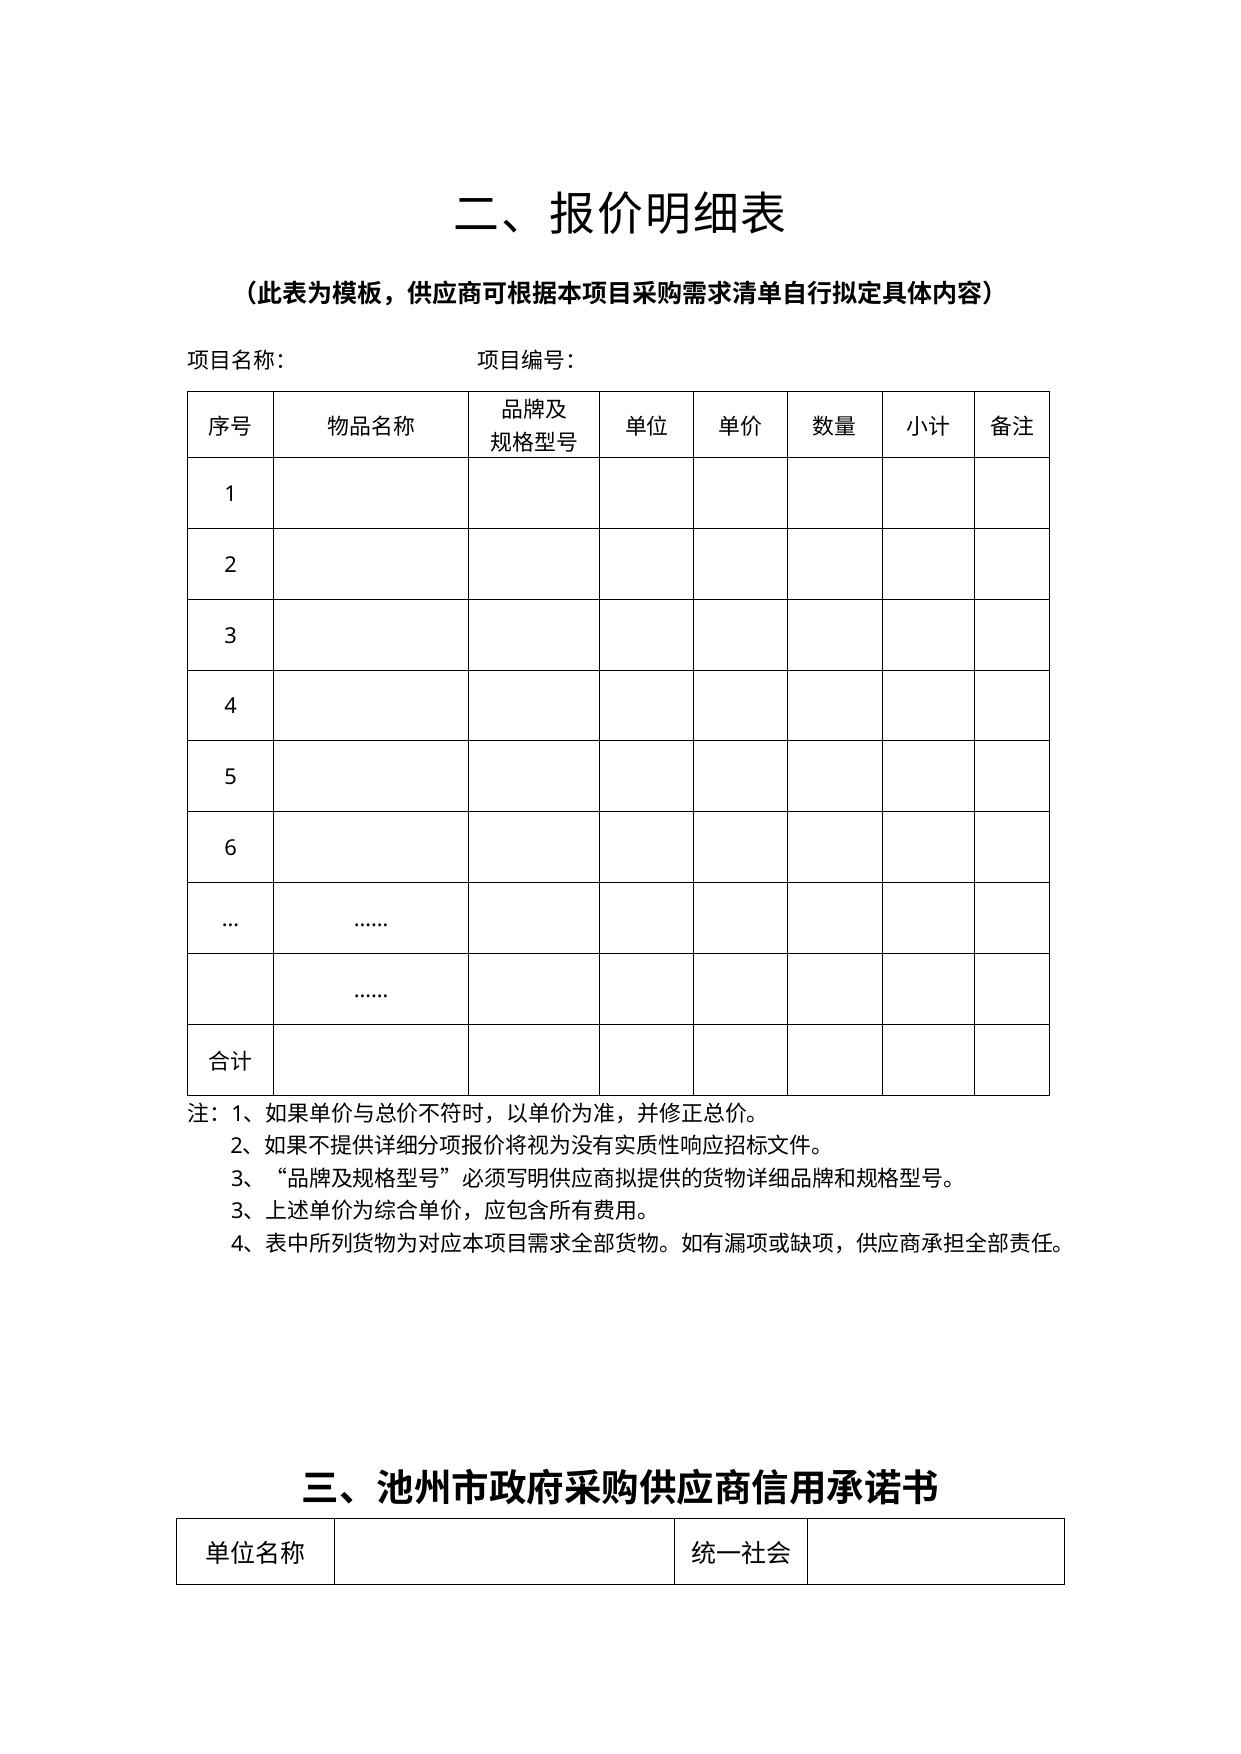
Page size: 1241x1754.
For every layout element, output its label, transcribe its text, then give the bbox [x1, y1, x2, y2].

table_cell [694, 741, 787, 811]
table_header 品牌及 规格型号 [469, 392, 599, 457]
table_header 单位名称 [177, 1519, 334, 1584]
text 注：1、如果单价与总价不符时，以单价为准，并修正总价。 2、如果不提供详细分项报价将视为没有实质性响应招标文件。 [187, 1096, 1053, 1161]
table_cell [788, 812, 882, 882]
table_cell [975, 458, 1049, 528]
table_cell [469, 883, 599, 953]
table_cell [600, 741, 693, 811]
table_cell [975, 812, 1049, 882]
table_cell [788, 458, 882, 528]
table_header 物品名称 [274, 392, 468, 457]
table_cell [188, 954, 273, 1024]
table_cell [469, 671, 599, 740]
table_cell [274, 741, 468, 811]
table_cell [694, 883, 787, 953]
table_cell … [188, 883, 273, 953]
table_cell [883, 812, 974, 882]
table_cell [883, 458, 974, 528]
table_cell …… [274, 883, 468, 953]
table_cell [975, 883, 1049, 953]
table_cell [274, 671, 468, 740]
table_cell [694, 671, 787, 740]
text （此表为模板，供应商可根据本项目采购需求清单自行拟定具体内容） [187, 259, 1053, 324]
table_cell [975, 1025, 1049, 1094]
text 二、报价明细表 [187, 162, 1053, 259]
table_header 数量 [788, 392, 882, 457]
table_cell 1 [188, 458, 273, 528]
table_header 序号 [188, 392, 273, 457]
table_cell [883, 600, 974, 669]
table_cell [975, 671, 1049, 740]
table_cell [788, 671, 882, 740]
table_cell [600, 458, 693, 528]
table_cell [469, 529, 599, 599]
table_cell [975, 529, 1049, 599]
table_header 统一社会信用代码 [675, 1519, 807, 1584]
table_cell [788, 1025, 882, 1094]
table_cell [600, 529, 693, 599]
table_cell [469, 458, 599, 528]
table_cell [600, 954, 693, 1024]
table_cell [600, 1025, 693, 1094]
table_cell [469, 954, 599, 1024]
table_cell [883, 1025, 974, 1094]
table_cell [469, 812, 599, 882]
table_cell [883, 741, 974, 811]
table_cell [694, 600, 787, 669]
table_cell 5 [188, 741, 273, 811]
text 3、“品牌及规格型号”必须写明供应商拟提供的货物详细品牌和规格型号。 [230, 1161, 1053, 1193]
table_cell [600, 812, 693, 882]
table_header 备注 [975, 392, 1049, 457]
table_cell [788, 600, 882, 669]
text 3、上述单价为综合单价，应包含所有费用。 [230, 1193, 1053, 1226]
table_cell [788, 529, 882, 599]
table_cell [600, 883, 693, 953]
table_cell [883, 529, 974, 599]
text 三、池州市政府采购供应商信用承诺书 [187, 1453, 1053, 1518]
table_cell [975, 741, 1049, 811]
table_cell 6 [188, 812, 273, 882]
table_cell [883, 671, 974, 740]
table_cell [274, 1025, 468, 1094]
table_cell [975, 600, 1049, 669]
table_cell [694, 458, 787, 528]
table_header 单位 [600, 392, 693, 457]
table_cell [694, 529, 787, 599]
table_cell 3 [188, 600, 273, 669]
table_cell [600, 600, 693, 669]
table_cell [274, 458, 468, 528]
table_cell [788, 883, 882, 953]
table_cell [274, 812, 468, 882]
table_cell [694, 954, 787, 1024]
table_cell [469, 1025, 599, 1094]
table_cell …… [274, 954, 468, 1024]
table_cell 合计 [188, 1025, 273, 1094]
table_cell [975, 954, 1049, 1024]
table_cell [788, 954, 882, 1024]
table_cell [274, 600, 468, 669]
table_cell [274, 529, 468, 599]
table_cell [694, 812, 787, 882]
table_cell [469, 741, 599, 811]
table_header 小计 [883, 392, 974, 457]
table_cell 2 [188, 529, 273, 599]
table_cell [788, 741, 882, 811]
table_cell [883, 883, 974, 953]
table_cell 4 [188, 671, 273, 740]
table_header [335, 1519, 674, 1584]
table_cell [883, 954, 974, 1024]
text 4、表中所列货物为对应本项目需求全部货物。如有漏项或缺项，供应商承担全部责任。 [230, 1226, 1053, 1258]
table_header 单价 [694, 392, 787, 457]
table_cell [469, 600, 599, 669]
table_cell [694, 1025, 787, 1094]
table_cell [600, 671, 693, 740]
table_header [808, 1519, 1064, 1584]
text 项目名称： 项目编号： [187, 343, 1053, 375]
